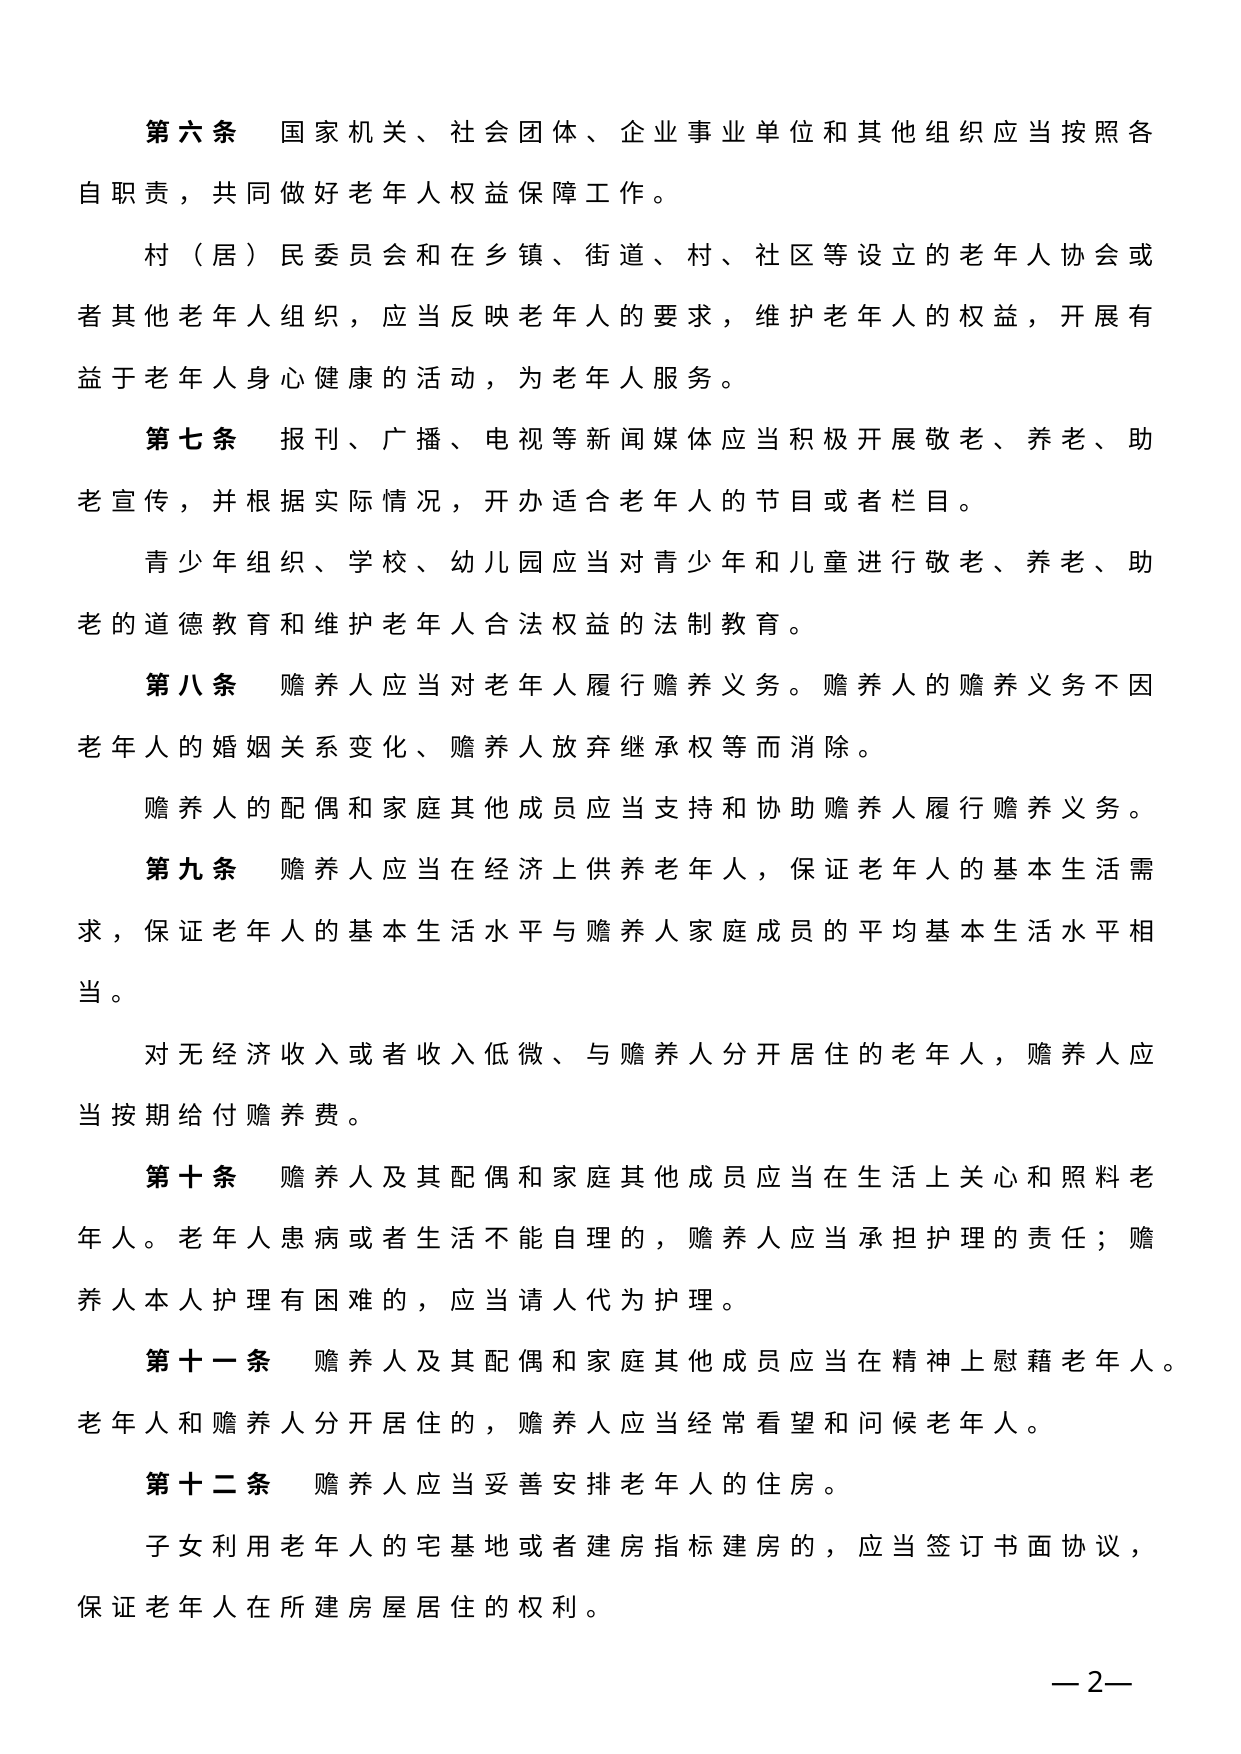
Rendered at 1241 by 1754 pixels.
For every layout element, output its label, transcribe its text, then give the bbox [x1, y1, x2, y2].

text 赡养人的配偶和家庭其他成员应当支持和协助赡养人履行赡养义务。 [77, 776, 1163, 837]
text 第十条 赡养人及其配偶和家庭其他成员应当在生活上关心和照料老年人。老年人患病或者生活不能自理的，赡养人应当承担护理的责任；赡养人本人护理有困难的，应当请人代为护理。 [77, 1144, 1163, 1329]
text 青少年组织、学校、幼儿园应当对青少年和儿童进行敬老、养老、助老的道德教育和维护老年人合法权益的法制教育。 [77, 530, 1163, 653]
text 第八条 赡养人应当对老年人履行赡养义务。赡养人的赡养义务不因老年人的婚姻关系变化、赡养人放弃继承权等而消除。 [77, 653, 1163, 776]
text 第九条 赡养人应当在经济上供养老年人，保证老年人的基本生活需求，保证老年人的基本生活水平与赡养人家庭成员的平均基本生活水平相当。 [77, 837, 1163, 1022]
text 第六条 国家机关、社会团体、企业事业单位和其他组织应当按照各自职责，共同做好老年人权益保障工作。 [77, 100, 1163, 223]
text 第七条 报刊、广播、电视等新闻媒体应当积极开展敬老、养老、助老宣传，并根据实际情况，开办适合老年人的节目或者栏目。 [77, 407, 1163, 530]
text 第十二条 赡养人应当妥善安排老年人的住房。 [77, 1452, 1163, 1513]
text 村（居）民委员会和在乡镇、街道、村、社区等设立的老年人协会或者其他老年人组织，应当反映老年人的要求，维护老年人的权益，开展有益于老年人身心健康的活动，为老年人服务。 [77, 223, 1163, 407]
text 子女利用老年人的宅基地或者建房指标建房的，应当签订书面协议，保证老年人在所建房屋居住的权利。 [77, 1513, 1163, 1636]
text 第十一条 赡养人及其配偶和家庭其他成员应当在精神上慰藉老年人。老年人和赡养人分开居住的，赡养人应当经常看望和问候老年人。 [77, 1329, 1163, 1452]
text 对无经济收入或者收入低微、与赡养人分开居住的老年人，赡养人应当按期给付赡养费。 [77, 1022, 1163, 1144]
